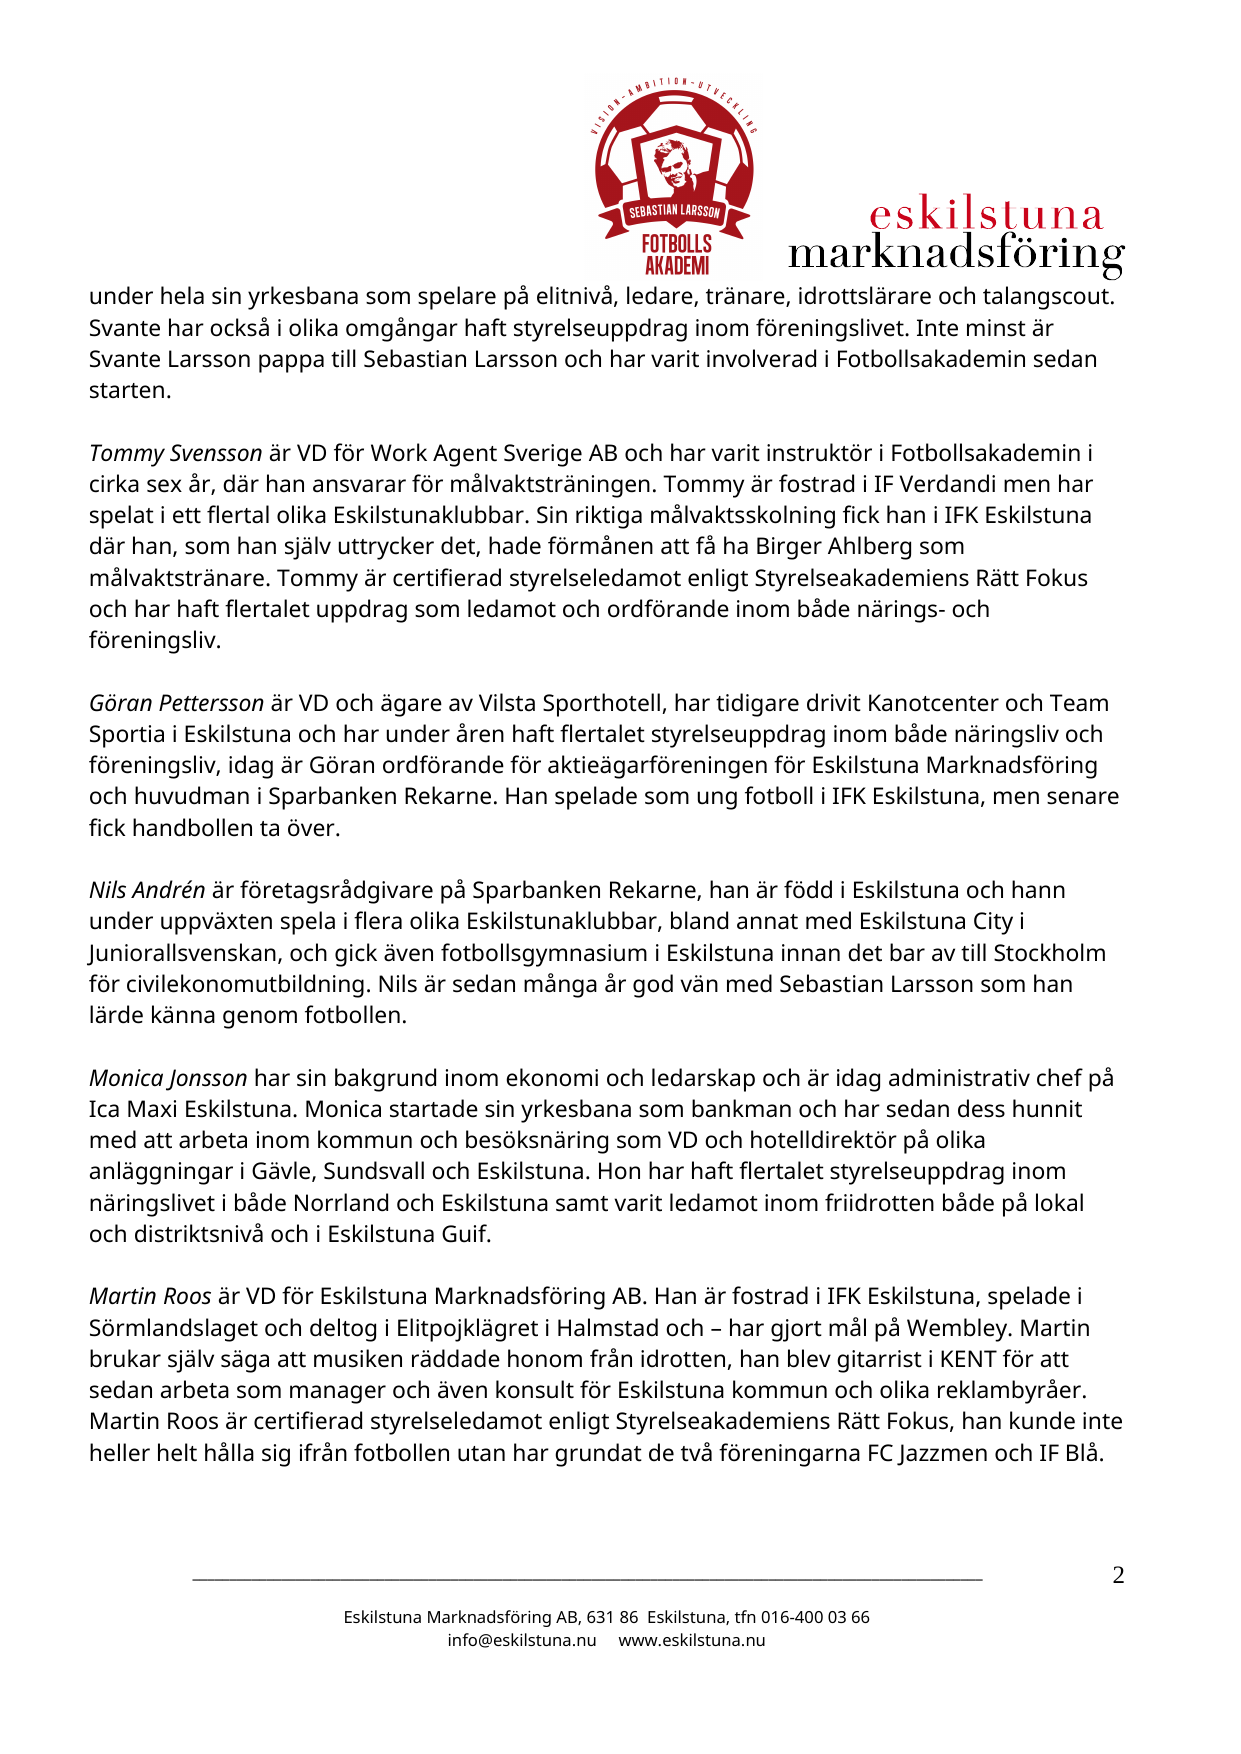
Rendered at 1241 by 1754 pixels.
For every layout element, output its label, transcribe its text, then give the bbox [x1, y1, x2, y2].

text Monica Jonsson har sin bakgrund inom ekonomi och ledarskap och är idag administrativ chef på Ica Maxi Eskilstuna. Monica startade sin yrkesbana som bankman och har sedan dess hunnit med att arbeta inom kommun och besöksnäring som VD och hotelldirektör på olika anläggningar i Gävle, Sundsvall och Eskilstuna. Hon har haft flertalet styrelseuppdrag inom näringslivet i både Norrland och Eskilstuna samt varit ledamot inom friidrotten både på lokal och distriktsnivå och i Eskilstuna Guif. [89, 1061, 1125, 1249]
text Martin Roos är VD för Eskilstuna Marknadsföring AB. Han är fostrad i IFK Eskilstuna, spelade i Sörmlandslaget och deltog i Elitpojklägret i Halmstad och – har gjort mål på Wembley. Martin brukar själv säga att musiken räddade honom från idrotten, han blev gitarrist i KENT för att sedan arbeta som manager och även konsult för Eskilstuna kommun och olika reklambyråer. Martin Roos är certifierad styrelseledamot enligt Styrelseakademiens Rätt Fokus, han kunde inte heller helt hålla sig ifrån fotbollen utan har grundat de två föreningarna FC Jazzmen och IF Blå. [89, 1280, 1125, 1468]
text Tommy Svensson är VD för Work Agent Sverige AB och har varit instruktör i Fotbollsakademin i cirka sex år, där han ansvarar för målvaktsträningen. Tommy är fostrad i IF Verdandi men har spelat i ett flertal olika Eskilstunaklubbar. Sin riktiga målvaktsskolning fick han i IFK Eskilstuna där han, som han själv uttrycker det, hade förmånen att få ha Birger Ahlberg som målvaktstränare. Tommy är certifierad styrelseledamot enligt Styrelseakademiens Rätt Fokus och har haft flertalet uppdrag som ledamot och ordförande inom både närings- och föreningsliv. [89, 436, 1125, 655]
picture [584, 73, 764, 281]
text Göran Pettersson är VD och ägare av Vilsta Sporthotell, har tidigare drivit Kanotcenter och Team Sportia i Eskilstuna och har under åren haft flertalet styrelseuppdrag inom både näringsliv och föreningsliv, idag är Göran ordförande för aktieägarföreningen för Eskilstuna Marknadsföring och huvudman i Sparbanken Rekarne. Han spelade som ung fotboll i IFK Eskilstuna, men senare fick handbollen ta över. [89, 686, 1125, 843]
text Nils Andrén är företagsrådgivare på Sparbanken Rekarne, han är född i Eskilstuna och hann under uppväxten spela i flera olika Eskilstunaklubbar, bland annat med Eskilstuna City i Juniorallsvenskan, och gick även fotbollsgymnasium i Eskilstuna innan det bar av till Stockholm för civilekonomutbildning. Nils är sedan många år god vän med Sebastian Larsson som han lärde känna genom fotbollen. [89, 874, 1125, 1030]
